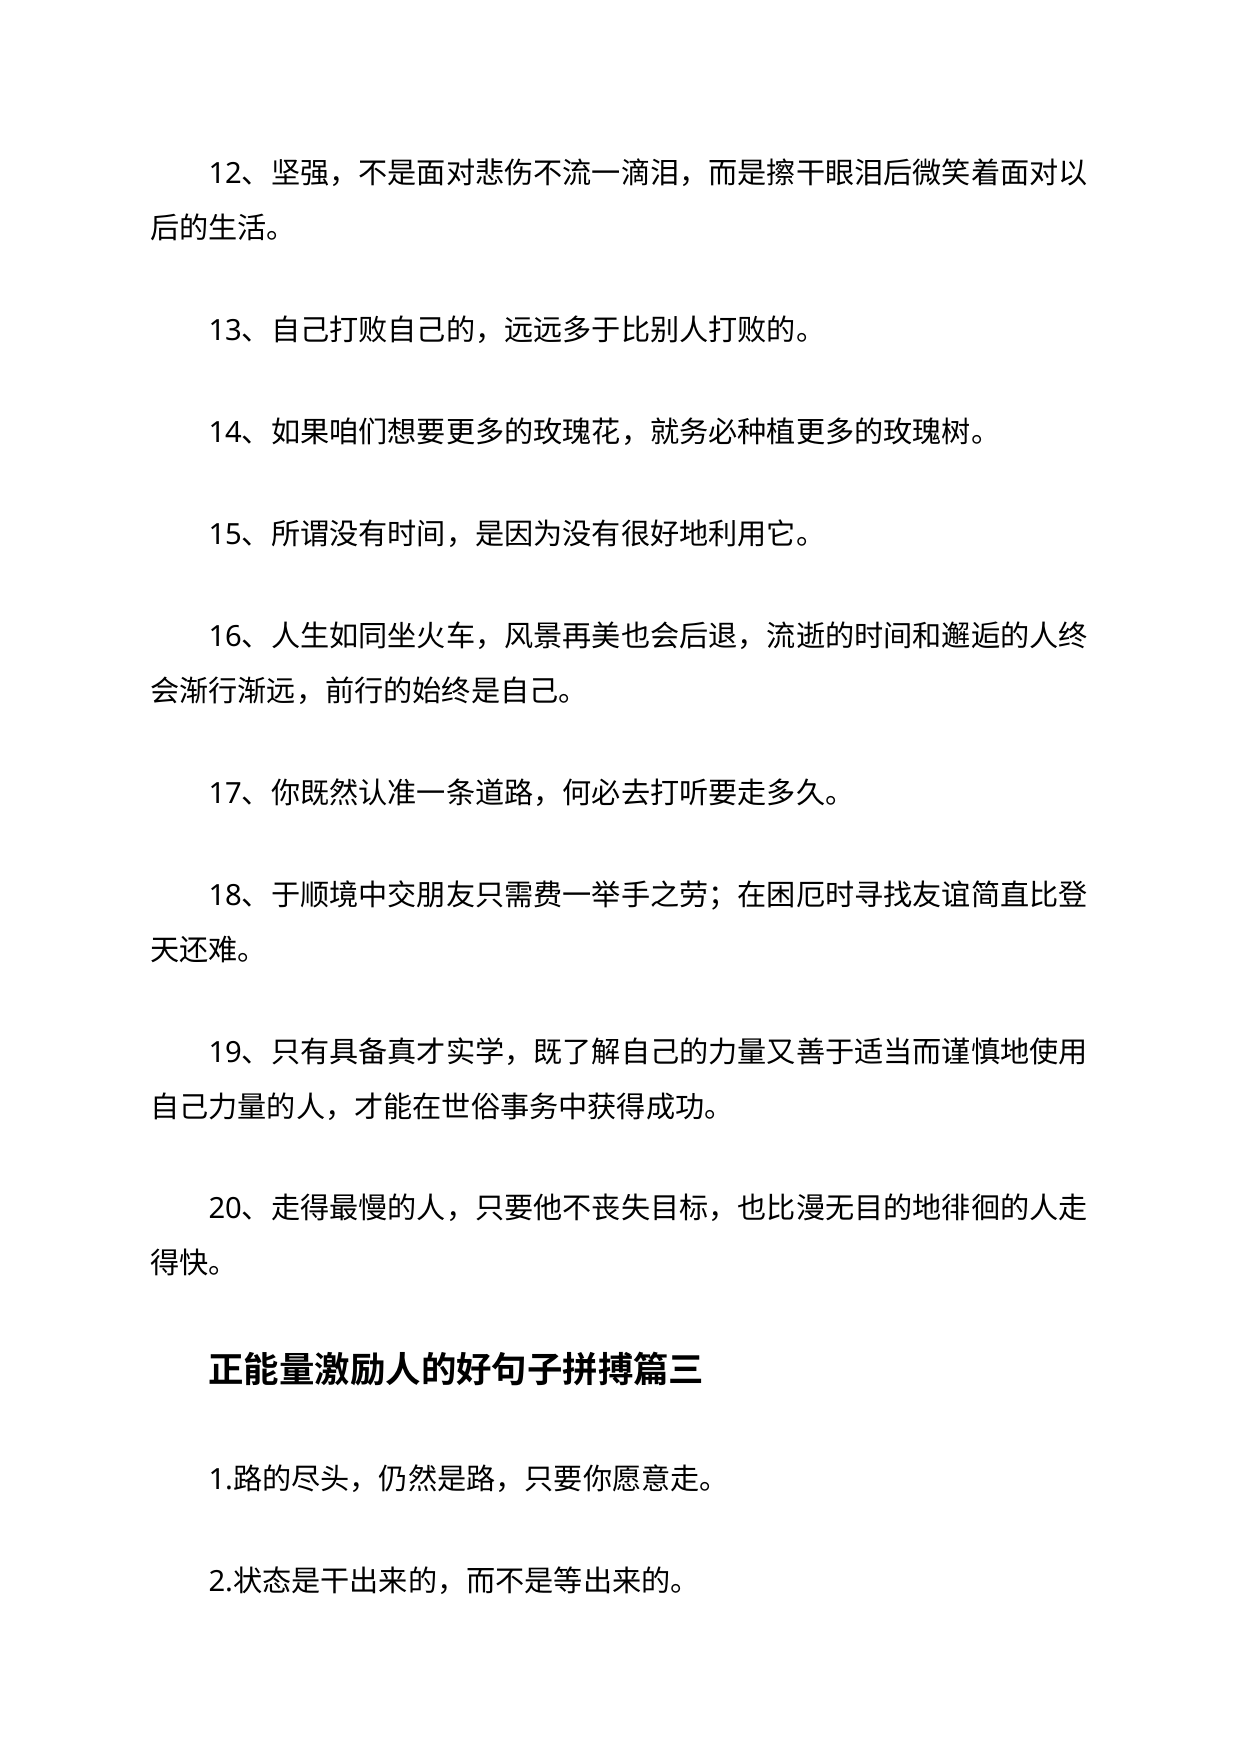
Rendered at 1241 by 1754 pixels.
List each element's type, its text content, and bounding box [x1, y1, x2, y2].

text 15、所谓没有时间，是因为没有很好地利用它。 [150, 511, 1090, 553]
text 2.状态是干出来的，而不是等出来的。 [150, 1557, 1090, 1599]
text 1.路的尽头，仍然是路，只要你愿意走。 [150, 1455, 1090, 1498]
text 正能量激励人的好句子拼搏篇三 [150, 1342, 1090, 1393]
text 18、于顺境中交朋友只需费一举手之劳；在困厄时寻找友谊简直比登天还难。 [150, 871, 1090, 969]
text 14、如果咱们想要更多的玫瑰花，就务必种植更多的玫瑰树。 [150, 409, 1090, 451]
text 20、走得最慢的人，只要他不丧失目标，也比漫无目的地徘徊的人走得快。 [150, 1185, 1090, 1282]
text 12、坚强，不是面对悲伤不流一滴泪，而是擦干眼泪后微笑着面对以后的生活。 [150, 150, 1090, 247]
text 13、自己打败自己的，远远多于比别人打败的。 [150, 307, 1090, 349]
text 17、你既然认准一条道路，何必去打听要走多久。 [150, 769, 1090, 812]
text 16、人生如同坐火车，风景再美也会后退，流逝的时间和邂逅的人终会渐行渐远，前行的始终是自己。 [150, 613, 1090, 710]
text 19、只有具备真才实学，既了解自己的力量又善于适当而谨慎地使用自己力量的人，才能在世俗事务中获得成功。 [150, 1028, 1090, 1126]
